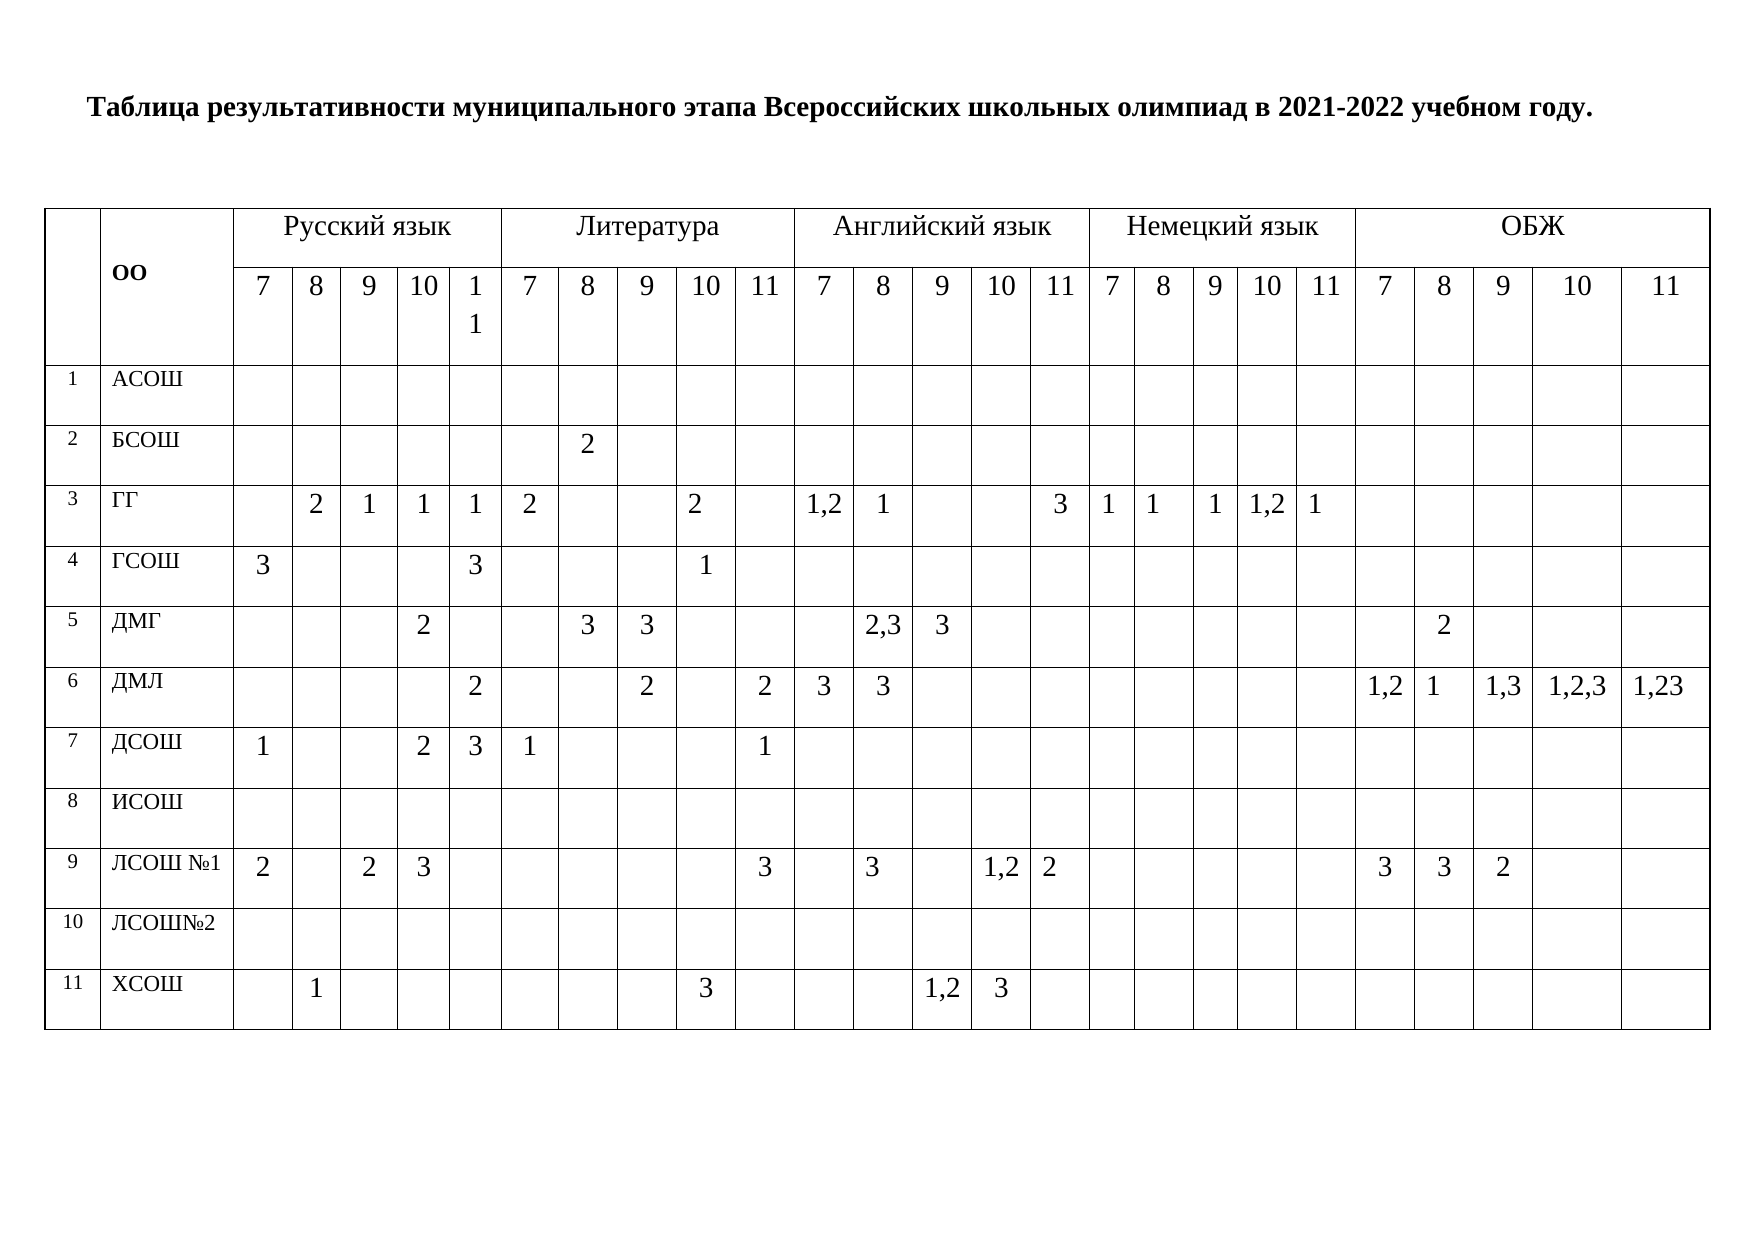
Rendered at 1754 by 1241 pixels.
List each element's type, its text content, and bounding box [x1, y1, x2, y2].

table_cell [1297, 970, 1355, 1029]
table_cell [618, 426, 676, 485]
table_cell [1622, 728, 1709, 787]
table_cell [234, 970, 292, 1029]
table_cell [1533, 970, 1621, 1029]
table_cell [1297, 366, 1355, 425]
table_cell [618, 547, 676, 606]
table_cell 1 [736, 728, 794, 787]
table_cell [1297, 547, 1355, 606]
table_cell [795, 426, 853, 485]
table_cell [854, 426, 912, 485]
table_cell 1 [450, 486, 501, 546]
table_cell 1,2 [1356, 668, 1414, 727]
table_cell [1090, 426, 1134, 485]
table_cell 3 [972, 970, 1030, 1029]
table_cell [1238, 909, 1296, 969]
table_cell 7 [46, 728, 100, 787]
table_cell [1533, 486, 1621, 546]
table_cell [1533, 426, 1621, 485]
table_cell 3 [618, 607, 676, 667]
table_cell 1 [1415, 668, 1473, 727]
table_cell [1474, 909, 1532, 969]
table_cell [677, 728, 735, 787]
table_cell [559, 668, 617, 727]
table_cell [618, 789, 676, 848]
table_cell [1031, 909, 1089, 969]
table_cell [398, 909, 449, 969]
table_cell [1415, 426, 1473, 485]
table_cell [1474, 728, 1532, 787]
table_cell [1135, 366, 1193, 425]
table_cell [1031, 426, 1089, 485]
table_cell 1,2 [795, 486, 853, 546]
table_cell 8 [1415, 268, 1473, 364]
table_cell АСОШ [101, 366, 233, 425]
table_cell [1194, 909, 1237, 969]
table_cell 9 [1194, 268, 1237, 364]
table_cell [795, 547, 853, 606]
table_cell ЛСОШ №1 [101, 849, 233, 908]
table_cell 1,3 [1474, 668, 1532, 727]
table_cell 2 [450, 668, 501, 727]
table_cell 3 [234, 547, 292, 606]
table_cell [1238, 970, 1296, 1029]
table_cell [972, 426, 1030, 485]
table_cell [1135, 849, 1193, 908]
table_cell [913, 366, 971, 425]
table_cell [913, 426, 971, 485]
table_cell [1415, 728, 1473, 787]
table_cell [1090, 366, 1134, 425]
table_cell [398, 789, 449, 848]
table_cell 1 [1090, 486, 1134, 546]
table_cell [1533, 366, 1621, 425]
table_header Литература [502, 209, 794, 267]
table_header Английский язык [795, 209, 1089, 267]
table_cell [1622, 909, 1709, 969]
table_cell [1297, 607, 1355, 667]
table_cell [795, 728, 853, 787]
table_cell 1,2 [972, 849, 1030, 908]
table_cell [450, 607, 501, 667]
table_cell [1194, 728, 1237, 787]
table_cell 1 [46, 366, 100, 425]
table_cell 7 [502, 268, 558, 364]
text Таблица результативности муниципального этапа Всероссийских школьных олимпиад в 2021-2022 учебном году. [44, 89, 1636, 122]
table_cell 1 [1135, 486, 1193, 546]
table_cell [854, 909, 912, 969]
table_cell [1135, 970, 1193, 1029]
table_cell 11 [736, 268, 794, 364]
table_cell [293, 366, 340, 425]
table_cell ДМЛ [101, 668, 233, 727]
table_cell [677, 366, 735, 425]
table_cell [1356, 728, 1414, 787]
table_cell [795, 970, 853, 1029]
table_cell 10 [1238, 268, 1296, 364]
table_cell [1090, 728, 1134, 787]
table_cell 10 [972, 268, 1030, 364]
table_cell 5 [46, 607, 100, 667]
table_cell [1090, 547, 1134, 606]
table_cell 8 [293, 268, 340, 364]
table_cell [1474, 486, 1532, 546]
table_cell [1031, 366, 1089, 425]
table_cell [795, 607, 853, 667]
table_cell [559, 909, 617, 969]
table_cell [234, 486, 292, 546]
table_cell [1194, 849, 1237, 908]
table_cell [559, 547, 617, 606]
table_cell [559, 789, 617, 848]
table_cell 8 [1135, 268, 1193, 364]
table_cell 1 [1297, 486, 1355, 546]
table_cell [795, 789, 853, 848]
table_cell [1090, 607, 1134, 667]
table_cell 11 [1031, 268, 1089, 364]
table_cell 7 [234, 268, 292, 364]
table_cell [795, 909, 853, 969]
table_cell [1474, 789, 1532, 848]
table_cell 2 [677, 486, 735, 546]
table_cell 1 [502, 728, 558, 787]
table_cell [1135, 728, 1193, 787]
table_cell 2 [398, 728, 449, 787]
table_cell [293, 789, 340, 848]
table_cell [502, 426, 558, 485]
table_cell [1474, 970, 1532, 1029]
table_cell [1622, 849, 1709, 908]
table_cell ДМГ [101, 607, 233, 667]
table_cell 1,2 [913, 970, 971, 1029]
table_cell [559, 486, 617, 546]
table_cell [913, 909, 971, 969]
table_cell [1090, 909, 1134, 969]
table_cell [854, 366, 912, 425]
table_cell 3 [854, 668, 912, 727]
table_cell [795, 849, 853, 908]
table_cell [1356, 970, 1414, 1029]
table_cell [341, 366, 397, 425]
table_cell [1297, 728, 1355, 787]
table_cell [913, 486, 971, 546]
table_cell 1 [1194, 486, 1237, 546]
table_cell [854, 970, 912, 1029]
table_cell 6 [46, 668, 100, 727]
table_cell [1297, 909, 1355, 969]
table_cell [972, 909, 1030, 969]
table_cell [398, 366, 449, 425]
table_cell ДСОШ [101, 728, 233, 787]
table_cell 2 [1415, 607, 1473, 667]
table_cell [293, 668, 340, 727]
table_cell [1031, 607, 1089, 667]
table_cell [450, 426, 501, 485]
table_cell [1356, 426, 1414, 485]
table_cell 1,2,3 [1533, 668, 1621, 727]
table_cell 3 [1356, 849, 1414, 908]
table_cell [502, 909, 558, 969]
table_header ОБЖ [1356, 209, 1709, 267]
table_cell [913, 728, 971, 787]
table_cell [1194, 789, 1237, 848]
table_cell [1135, 789, 1193, 848]
table_cell 3 [398, 849, 449, 908]
table_cell [618, 728, 676, 787]
table_cell ЛСОШ№2 [101, 909, 233, 969]
table_cell [1297, 789, 1355, 848]
table_cell [1194, 426, 1237, 485]
table_cell [1238, 728, 1296, 787]
table_cell [972, 789, 1030, 848]
table_cell [913, 789, 971, 848]
table_cell [398, 668, 449, 727]
table_cell 10 [677, 268, 735, 364]
table_cell [1135, 547, 1193, 606]
table_cell [559, 728, 617, 787]
table_cell [1533, 909, 1621, 969]
table_cell [502, 607, 558, 667]
table_cell [1415, 366, 1473, 425]
table_cell [1533, 547, 1621, 606]
table_cell [1415, 547, 1473, 606]
table_cell [450, 789, 501, 848]
table_cell [1474, 426, 1532, 485]
table_cell 9 [618, 268, 676, 364]
table_cell [1031, 547, 1089, 606]
table_cell [1415, 789, 1473, 848]
table_cell [1135, 668, 1193, 727]
table_cell [502, 547, 558, 606]
table_cell [736, 426, 794, 485]
table_header Русский язык [234, 209, 501, 267]
table_cell [913, 547, 971, 606]
table_cell [1622, 607, 1709, 667]
table_cell 2 [234, 849, 292, 908]
table_cell [293, 547, 340, 606]
table_cell [1297, 849, 1355, 908]
table_cell 2 [736, 668, 794, 727]
table_cell 2 [502, 486, 558, 546]
table_cell [293, 849, 340, 908]
table_cell 7 [795, 268, 853, 364]
table_cell [1135, 909, 1193, 969]
table_cell 3 [559, 607, 617, 667]
table_cell [559, 970, 617, 1029]
table_cell [341, 789, 397, 848]
table_header [46, 209, 100, 364]
table_cell 9 [1474, 268, 1532, 364]
table_cell [341, 426, 397, 485]
table_cell [1238, 607, 1296, 667]
table_cell [618, 849, 676, 908]
table_cell 4 [46, 547, 100, 606]
table_cell [1238, 547, 1296, 606]
table_cell [341, 668, 397, 727]
table_cell [913, 849, 971, 908]
table_cell 11 [46, 970, 100, 1029]
table_cell 1 [341, 486, 397, 546]
table_cell 2 [618, 668, 676, 727]
table_cell 11 [1297, 268, 1355, 364]
table_cell [736, 547, 794, 606]
table_cell [234, 668, 292, 727]
table_header ОО [101, 209, 233, 364]
table_cell [854, 547, 912, 606]
table_cell [559, 366, 617, 425]
table_cell [502, 789, 558, 848]
table_cell [677, 909, 735, 969]
table_cell 1 [398, 486, 449, 546]
table_cell [1622, 486, 1709, 546]
table_cell [341, 728, 397, 787]
table_cell [972, 366, 1030, 425]
table_cell [736, 789, 794, 848]
table_cell [1238, 849, 1296, 908]
table_cell [1297, 668, 1355, 727]
table_cell [1356, 547, 1414, 606]
table_cell [341, 970, 397, 1029]
table_cell [913, 668, 971, 727]
table_cell [341, 547, 397, 606]
table_cell [677, 426, 735, 485]
table_cell [1474, 547, 1532, 606]
table_cell [1474, 366, 1532, 425]
table_cell 9 [46, 849, 100, 908]
table_cell 10 [1533, 268, 1621, 364]
table_cell [1356, 909, 1414, 969]
table_cell [1356, 789, 1414, 848]
table_cell [293, 426, 340, 485]
table_cell 3 [450, 547, 501, 606]
table_cell [293, 909, 340, 969]
table_cell [559, 849, 617, 908]
table_cell [795, 366, 853, 425]
table_cell [1297, 426, 1355, 485]
table_cell 8 [559, 268, 617, 364]
table_cell [1135, 426, 1193, 485]
table_cell 2,3 [854, 607, 912, 667]
table_cell 2 [46, 426, 100, 485]
table_cell 3 [854, 849, 912, 908]
table_cell [618, 486, 676, 546]
table_cell [1415, 970, 1473, 1029]
table_cell 3 [450, 728, 501, 787]
table_cell [736, 366, 794, 425]
table_cell 3 [46, 486, 100, 546]
table_cell [234, 366, 292, 425]
table_cell [398, 970, 449, 1029]
table_cell [1474, 607, 1532, 667]
table_cell [618, 909, 676, 969]
table_cell [972, 668, 1030, 727]
table_cell 8 [46, 789, 100, 848]
table_cell 1 [854, 486, 912, 546]
table_cell [1356, 486, 1414, 546]
table_cell 1 [293, 970, 340, 1029]
table_cell [502, 366, 558, 425]
table_cell [1622, 547, 1709, 606]
table_cell [1194, 366, 1237, 425]
table_cell 3 [677, 970, 735, 1029]
table_cell 3 [736, 849, 794, 908]
table_cell [1533, 728, 1621, 787]
table_cell 2 [341, 849, 397, 908]
table_cell [1415, 909, 1473, 969]
table_cell [1238, 426, 1296, 485]
table_cell [502, 849, 558, 908]
table_cell [1031, 789, 1089, 848]
table_cell [972, 486, 1030, 546]
table_cell [1356, 607, 1414, 667]
table_cell [1533, 849, 1621, 908]
table_cell [972, 607, 1030, 667]
table_cell ГГ [101, 486, 233, 546]
table_cell [293, 728, 340, 787]
table_cell [736, 607, 794, 667]
table_cell 2 [559, 426, 617, 485]
table_cell [1194, 970, 1237, 1029]
table_cell 10 [46, 909, 100, 969]
table_header Немецкий язык [1090, 209, 1355, 267]
table_cell [450, 909, 501, 969]
table_cell [1533, 789, 1621, 848]
table_cell 2 [398, 607, 449, 667]
table_cell [1238, 789, 1296, 848]
table_cell [1622, 366, 1709, 425]
table_cell 3 [1031, 486, 1089, 546]
table_cell ИСОШ [101, 789, 233, 848]
table_cell [736, 970, 794, 1029]
table_cell [450, 366, 501, 425]
table_cell [502, 668, 558, 727]
table_cell [1090, 668, 1134, 727]
table_cell 3 [1415, 849, 1473, 908]
table_cell [398, 547, 449, 606]
table_cell 1,23 [1622, 668, 1709, 727]
table_cell 3 [795, 668, 853, 727]
table_cell [677, 607, 735, 667]
table_cell [234, 909, 292, 969]
table_cell [1090, 970, 1134, 1029]
table_cell [1194, 547, 1237, 606]
table_cell 2 [293, 486, 340, 546]
table_cell [1238, 366, 1296, 425]
table_cell [293, 607, 340, 667]
table_cell 7 [1356, 268, 1414, 364]
table_cell [972, 547, 1030, 606]
table_cell [618, 970, 676, 1029]
table_cell [1356, 366, 1414, 425]
table_cell [736, 486, 794, 546]
table_cell [398, 426, 449, 485]
table_cell 1 [234, 728, 292, 787]
table_cell [1622, 789, 1709, 848]
table_cell [677, 668, 735, 727]
table_cell [502, 970, 558, 1029]
table_cell [854, 728, 912, 787]
table_cell [677, 789, 735, 848]
table_cell 1,2 [1238, 486, 1296, 546]
table_cell 2 [1031, 849, 1089, 908]
table_cell ХСОШ [101, 970, 233, 1029]
table_cell [1622, 970, 1709, 1029]
table_cell [1031, 728, 1089, 787]
table_cell [1090, 789, 1134, 848]
table_cell 10 [398, 268, 449, 364]
table_cell 8 [854, 268, 912, 364]
table_cell [854, 789, 912, 848]
table_cell [677, 849, 735, 908]
table_cell [1194, 607, 1237, 667]
table_cell 11 [450, 268, 501, 364]
table_cell БСОШ [101, 426, 233, 485]
table_cell [1031, 970, 1089, 1029]
table_cell [972, 728, 1030, 787]
table_cell [450, 970, 501, 1029]
table_cell [1194, 668, 1237, 727]
table_cell 9 [341, 268, 397, 364]
table_cell 2 [1474, 849, 1532, 908]
table_cell [1533, 607, 1621, 667]
table_cell 7 [1090, 268, 1134, 364]
table_cell ГСОШ [101, 547, 233, 606]
table_cell [1238, 668, 1296, 727]
table_cell [234, 789, 292, 848]
table_cell [1031, 668, 1089, 727]
table_cell 11 [1622, 268, 1709, 364]
table_cell [234, 607, 292, 667]
table_cell 3 [913, 607, 971, 667]
table_cell [618, 366, 676, 425]
table_cell [1622, 426, 1709, 485]
table_cell 9 [913, 268, 971, 364]
table_cell [1090, 849, 1134, 908]
table_cell [736, 909, 794, 969]
table_cell [450, 849, 501, 908]
table_cell [234, 426, 292, 485]
table_cell [341, 607, 397, 667]
table_cell [341, 909, 397, 969]
table_cell [1415, 486, 1473, 546]
table_cell 1 [677, 547, 735, 606]
table_cell [1135, 607, 1193, 667]
